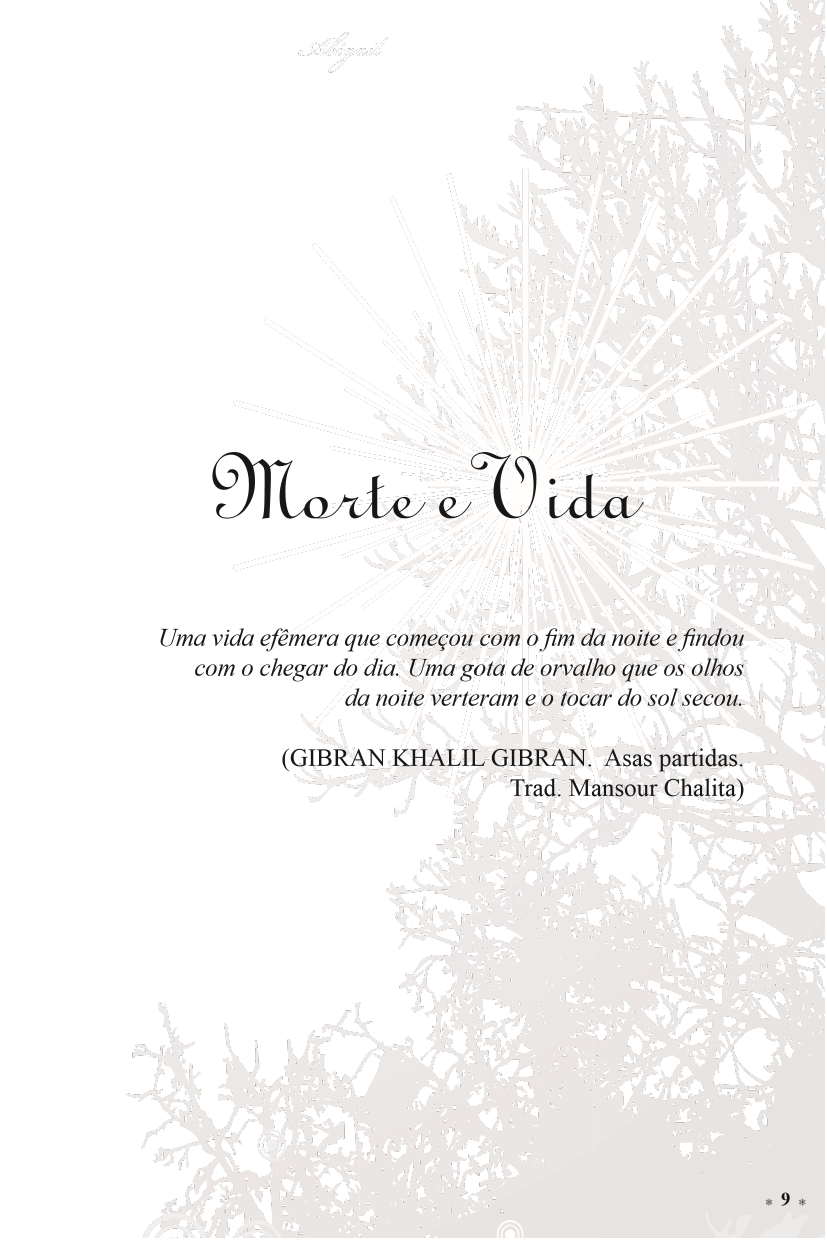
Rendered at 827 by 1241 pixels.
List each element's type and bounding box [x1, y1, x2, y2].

picture [125, 0, 825, 1238]
